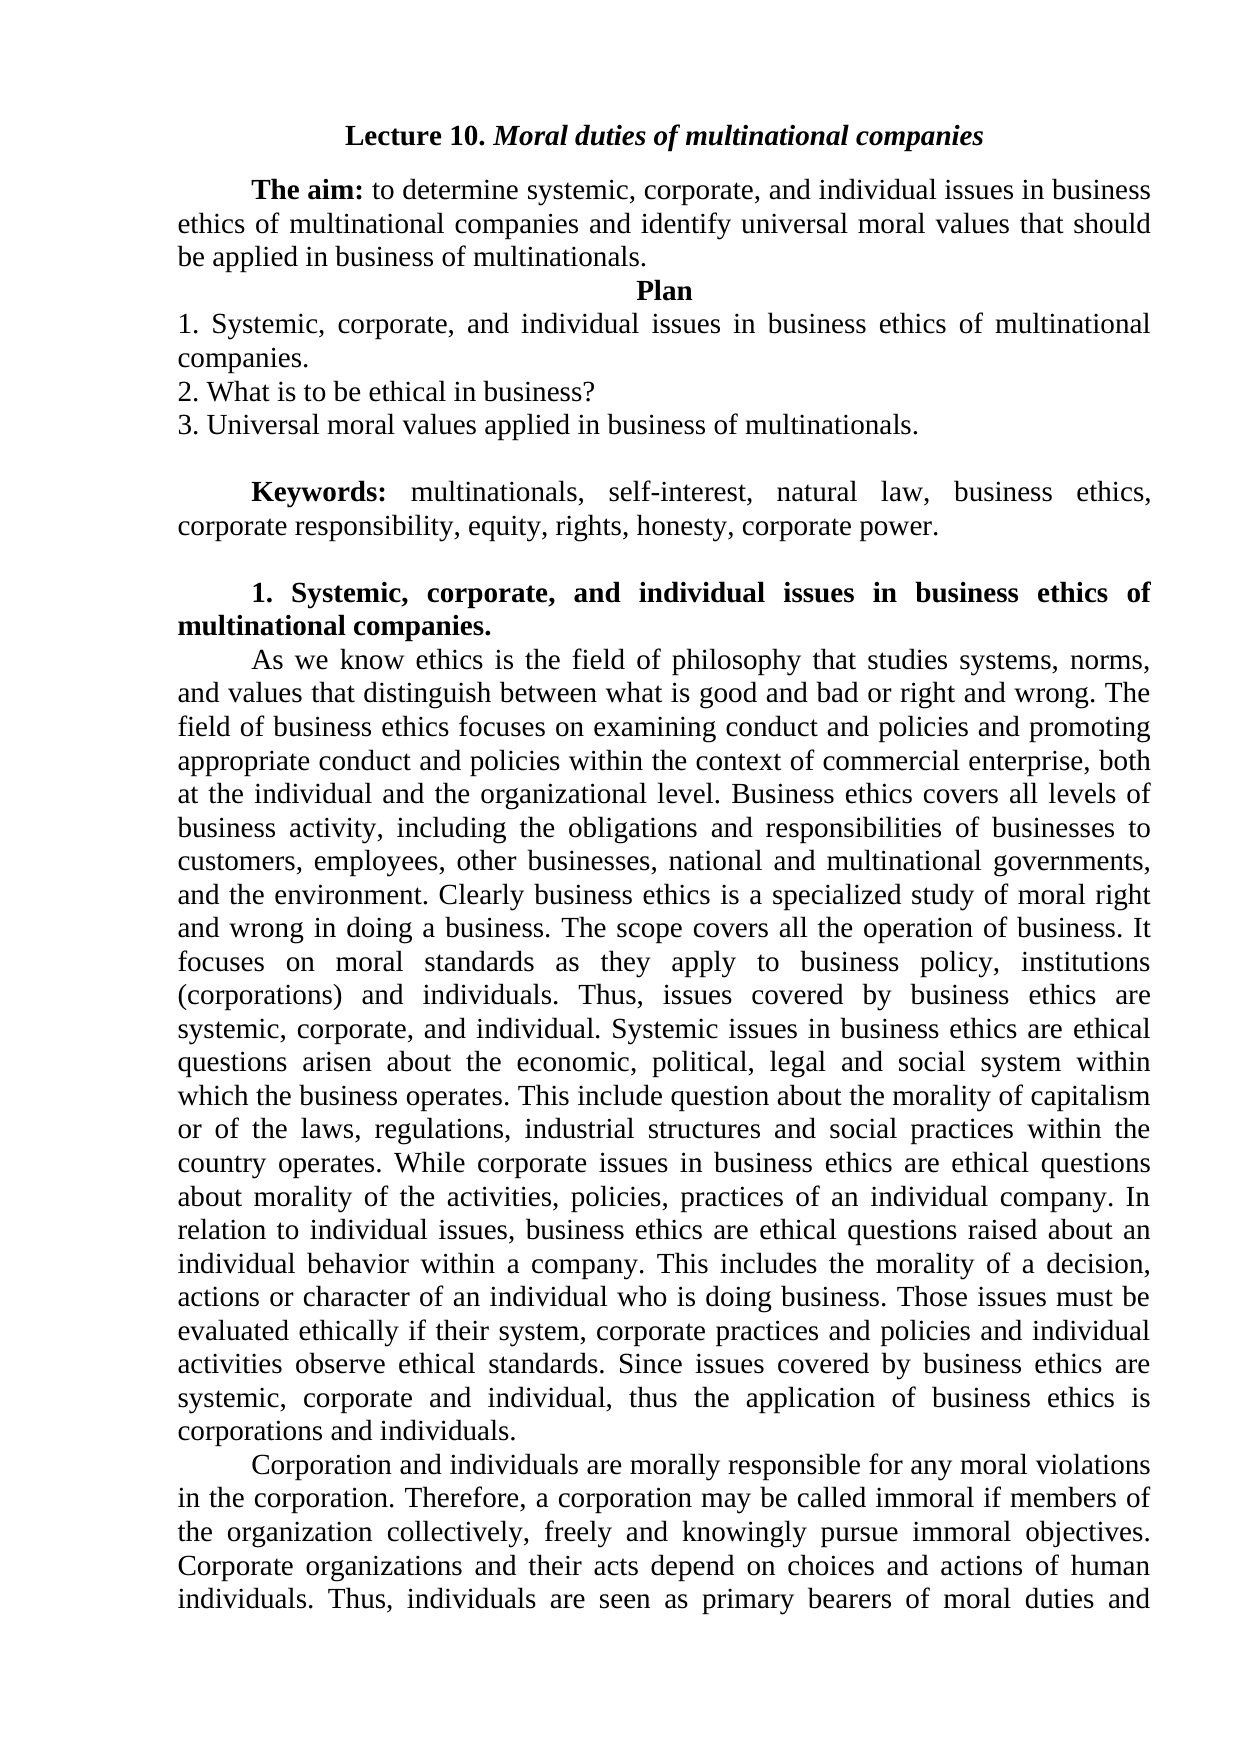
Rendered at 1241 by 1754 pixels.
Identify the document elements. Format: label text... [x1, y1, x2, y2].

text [177, 1447, 1152, 1615]
text 1. Systemic, corporate, and individual issues in business ethics of multinational companies. [177, 307, 1152, 374]
text As we know ethics is the field of philosophy that studies systems, norms, and values that distinguish between what is good and bad or right and wrong. The field of business ethics focuses on examining conduct and policies and promoting appropriate conduct and policies within the context of commercial enterprise, both at the individual and the organizational level. Business ethics covers all levels of business activity, including the obligations and responsibilities of businesses to customers, employees, other businesses, national and multinational governments, and the environment. Clearly business ethics is a specialized study of moral right and wrong in doing a business. The scope covers all the operation of business. It focuses on moral standards as they apply to business policy, institutions (corporations) and individuals. Thus, issues covered by business ethics are systemic, corporate, and individual. Systemic issues in business ethics are ethical questions arisen about the economic, political, legal and social system within which the business operates. This include question about the morality of capitalism or of the laws, regulations, industrial structures and social practices within the country operates. While corporate issues in business ethics are ethical questions about morality of the activities, policies, practices of an individual company. In relation to individual issues, business ethics are ethical questions raised about an individual behavior within a company. This includes the morality of a decision, actions or character of an individual who is doing business. Those issues must be evaluated ethically if their system, corporate practices and policies and individual activities observe ethical standards. Since issues covered by business ethics are systemic, corporate and individual, thus the application of business ethics is corporations and individuals. [177, 642, 1152, 1447]
text 2. What is to be ethical in business? [177, 374, 1152, 407]
text The aim: to determine systemic, corporate, and individual issues in business ethics of multinational companies and identify universal moral values that should be applied in business of multinationals. [177, 172, 1152, 273]
text 1. Systemic, corporate, and individual issues in business ethics of multinational companies. [177, 575, 1152, 642]
text Keywords: multinationals, self-interest, natural law, business ethics, corporate responsibility, equity, rights, honesty, corporate power. [177, 474, 1152, 541]
text 3. Universal moral values applied in business of multinationals. [177, 407, 1152, 441]
text Plan [177, 273, 1152, 307]
text Lecture 10. Moral duties of multinational companies [177, 118, 1152, 152]
